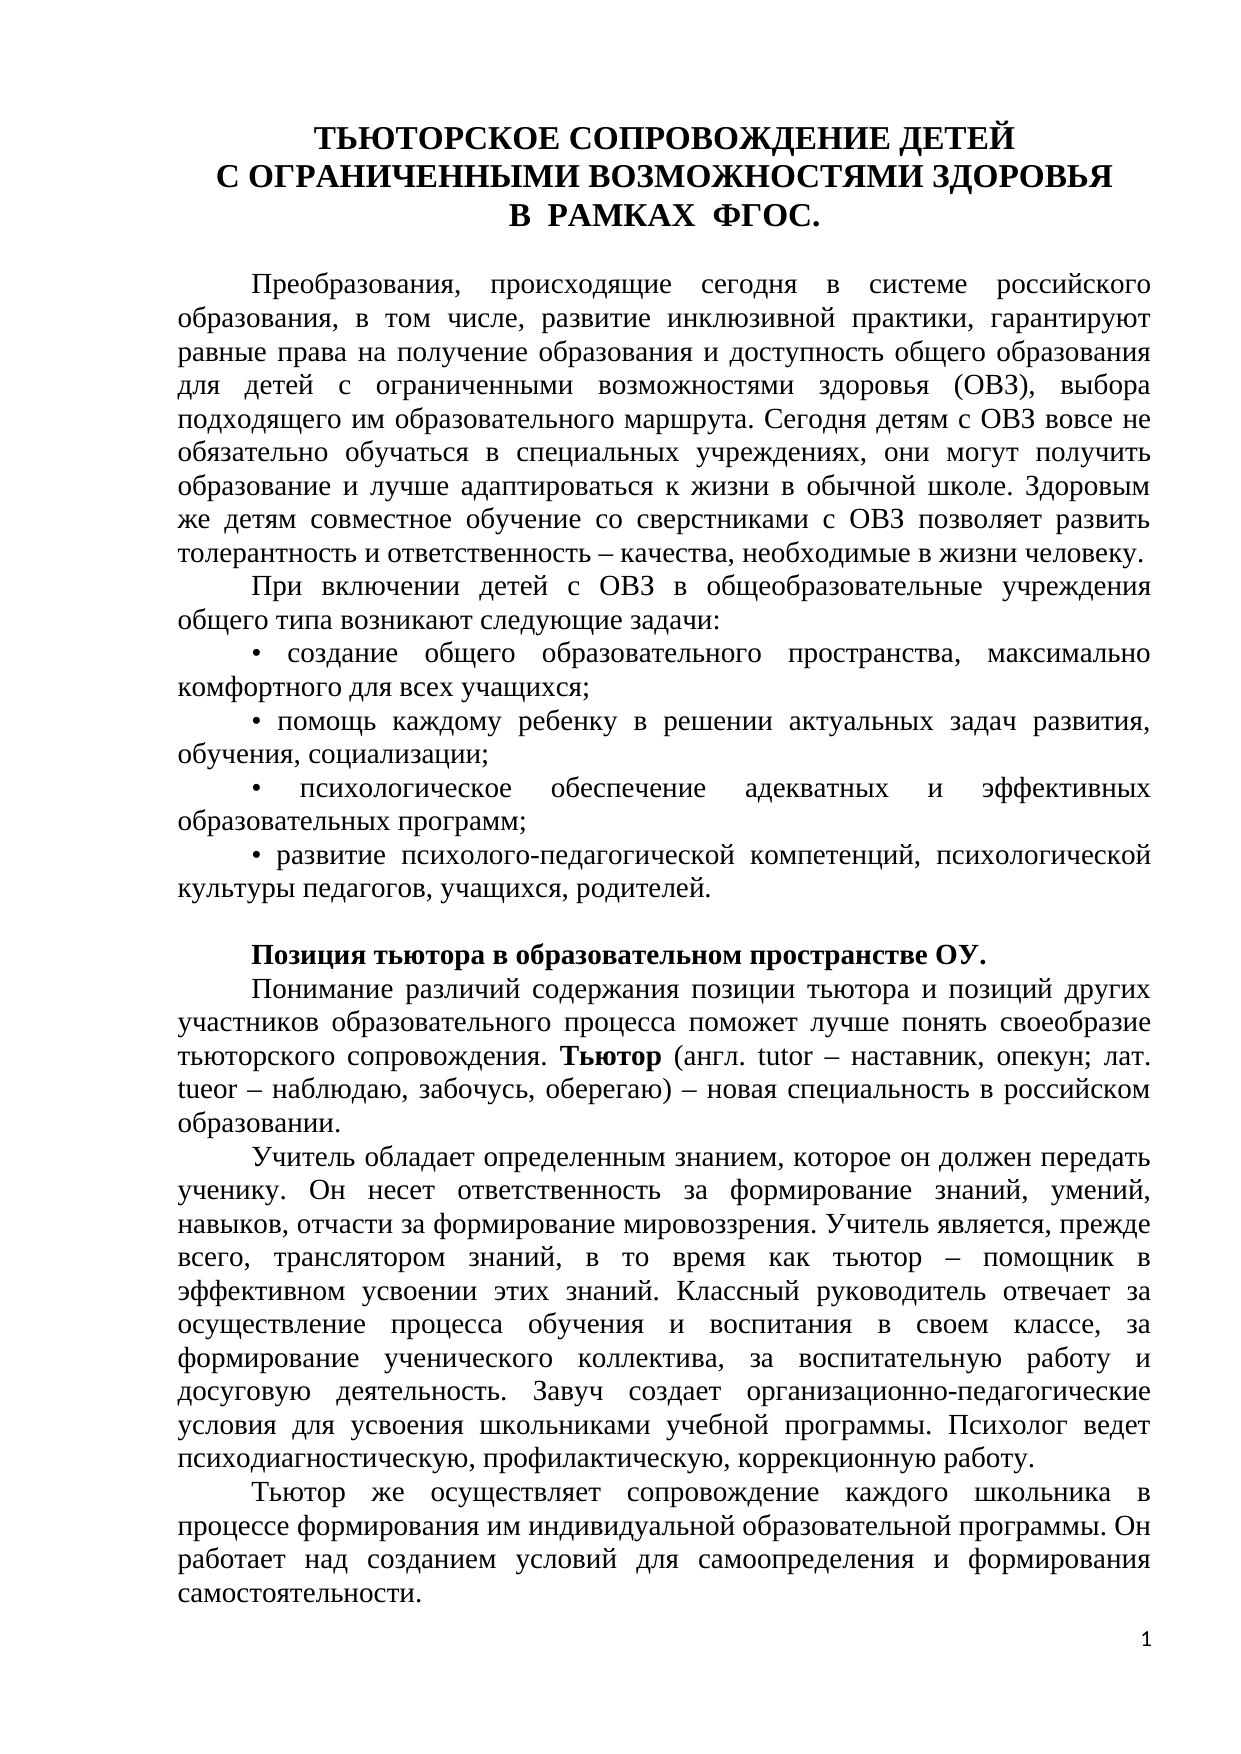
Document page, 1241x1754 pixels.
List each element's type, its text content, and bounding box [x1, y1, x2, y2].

text • создание общего образовательного пространства, максимально комфортного для всех учащихся; [177, 636, 1152, 703]
text Позиция тьютора в образовательном пространстве ОУ. [177, 937, 1152, 971]
text • психологическое обеспечение адекватных и эффективных образовательных программ; [177, 770, 1152, 837]
text Учитель обладает определенным знанием, которое он должен передать ученику. Он несет ответственность за формирование знаний, умений, навыков, отчасти за формирование мировоззрения. Учитель является, прежде всего, транслятором знаний, в то время как тьютор – помощник в эффективном усвоении этих знаний. Классный руководитель отвечает за осуществление процесса обучения и воспитания в своем классе, за формирование ученического коллектива, за воспитательную работу и досуговую деятельность. Завуч создает организационно-педагогические условия для усвоения школьниками учебной программы. Психолог ведет психодиагностическую, профилактическую, коррекционную работу. [177, 1139, 1152, 1474]
text • развитие психолого-педагогической компетенций, психологической культуры педагогов, учащихся, родителей. [177, 837, 1152, 904]
text Понимание различий содержания позиции тьютора и позиций других участников образовательного процесса поможет лучше понять своеобразие тьюторского сопровождения. Тьютор (англ. tutor – наставник, опекун; лат. tueor – наблюдаю, забочусь, оберегаю) – новая специальность в российском образовании. [177, 971, 1152, 1139]
text ТЬЮТОРСКОЕ СОПРОВОЖДЕНИЕ ДЕТЕЙ [177, 118, 1152, 156]
text Тьютор же осуществляет сопровождение каждого школьника в процессе формирования им индивидуальной образовательной программы. Он работает над созданием условий для самоопределения и формирования самостоятельности. [177, 1474, 1152, 1608]
text При включении детей с ОВЗ в общеобразовательные учреждения общего типа возникают следующие задачи: [177, 568, 1152, 636]
text Преобразования, происходящие сегодня в системе российского образования, в том числе, развитие инклюзивной практики, гарантируют равные права на получение образования и доступность общего образования для детей с ограниченными возможностями здоровья (ОВЗ), выбора подходящего им образовательного маршрута. Сегодня детям с ОВЗ вовсе не обязательно обучаться в специальных учреждениях, они могут получить образование и лучше адаптироваться к жизни в обычной школе. Здоровым же детям совместное обучение со сверстниками с ОВЗ позволяет развить толерантность и ответственность – качества, необходимые в жизни человеку. [177, 267, 1152, 568]
text С ОГРАНИЧЕННЫМИ ВОЗМОЖНОСТЯМИ ЗДОРОВЬЯ [177, 156, 1152, 195]
text В РАМКАХ ФГОС. [177, 195, 1152, 233]
text • помощь каждому ребенку в решении актуальных задач развития, обучения, социализации; [177, 703, 1152, 770]
